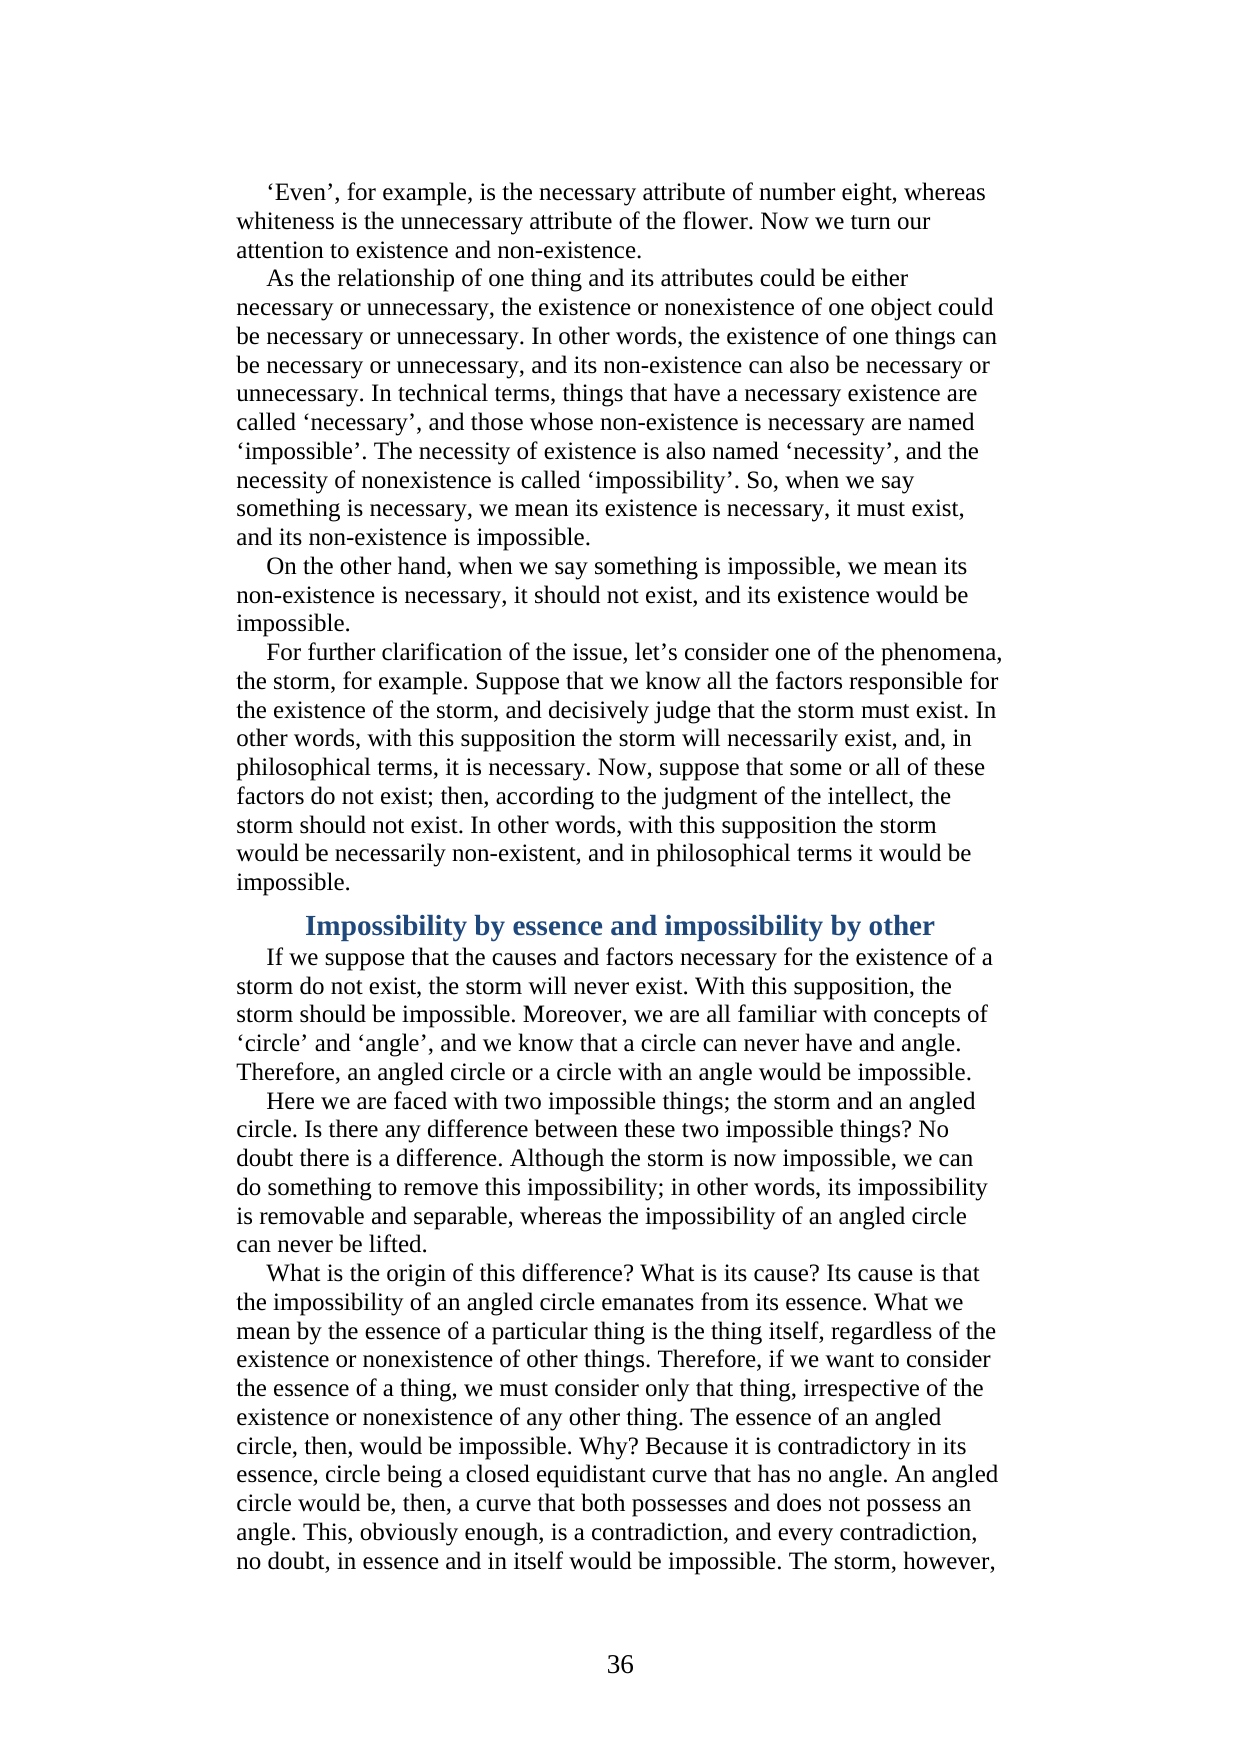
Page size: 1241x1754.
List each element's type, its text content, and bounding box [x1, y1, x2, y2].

text As the relationship of one thing and its attributes could be either necessary or unnecessary, the existence or nonexistence of one object could be necessary or unnecessary. In other words, the existence of one things can be necessary or unnecessary, and its non-existence can also be necessary or unnecessary. In technical terms, things that have a necessary existence are called ‘necessary’, and those whose non-existence is necessary are named ‘impossible’. The necessity of existence is also named ‘necessity’, and the necessity of nonexistence is called ‘impossibility’. So, when we say something is necessary, we mean its existence is necessary, it must exist, and its non-existence is impossible. [236, 263, 1004, 551]
text Here we are faced with two impossible things; the storm and an angled circle. Is there any difference between these two impossible things? No doubt there is a difference. Although the storm is now impossible, we can do something to remove this impossibility; in other words, its impossibility is removable and separable, whereas the impossibility of an angled circle can never be lifted. [236, 1086, 1004, 1258]
text For further clarification of the issue, let’s consider one of the phenomena, the storm, for example. Suppose that we know all the factors responsible for the existence of the storm, and decisively judge that the storm must exist. In other words, with this supposition the storm will necessarily exist, and, in philosophical terms, it is necessary. Now, suppose that some or all of these factors do not exist; then, according to the judgment of the intellect, the storm should not exist. In other words, with this supposition the storm would be necessarily non-existent, and in philosophical terms it would be impossible. [236, 637, 1004, 896]
text On the other hand, when we say something is impossible, we mean its non-existence is necessary, it should not exist, and its existence would be impossible. [236, 551, 1004, 637]
text If we suppose that the causes and factors necessary for the existence of a storm do not exist, the storm will never exist. With this supposition, the storm should be impossible. Moreover, we are all familiar with concepts of ‘circle’ and ‘angle’, and we know that a circle can never have and angle. Therefore, an angled circle or a circle with an angle would be impossible. [236, 942, 1004, 1086]
subtitle Impossibility by essence and impossibility by other [236, 908, 1004, 942]
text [236, 1258, 1004, 1574]
text ‘Even’, for example, is the necessary attribute of number eight, whereas whiteness is the unnecessary attribute of the flower. Now we turn our attention to existence and non-existence. [236, 177, 1004, 263]
